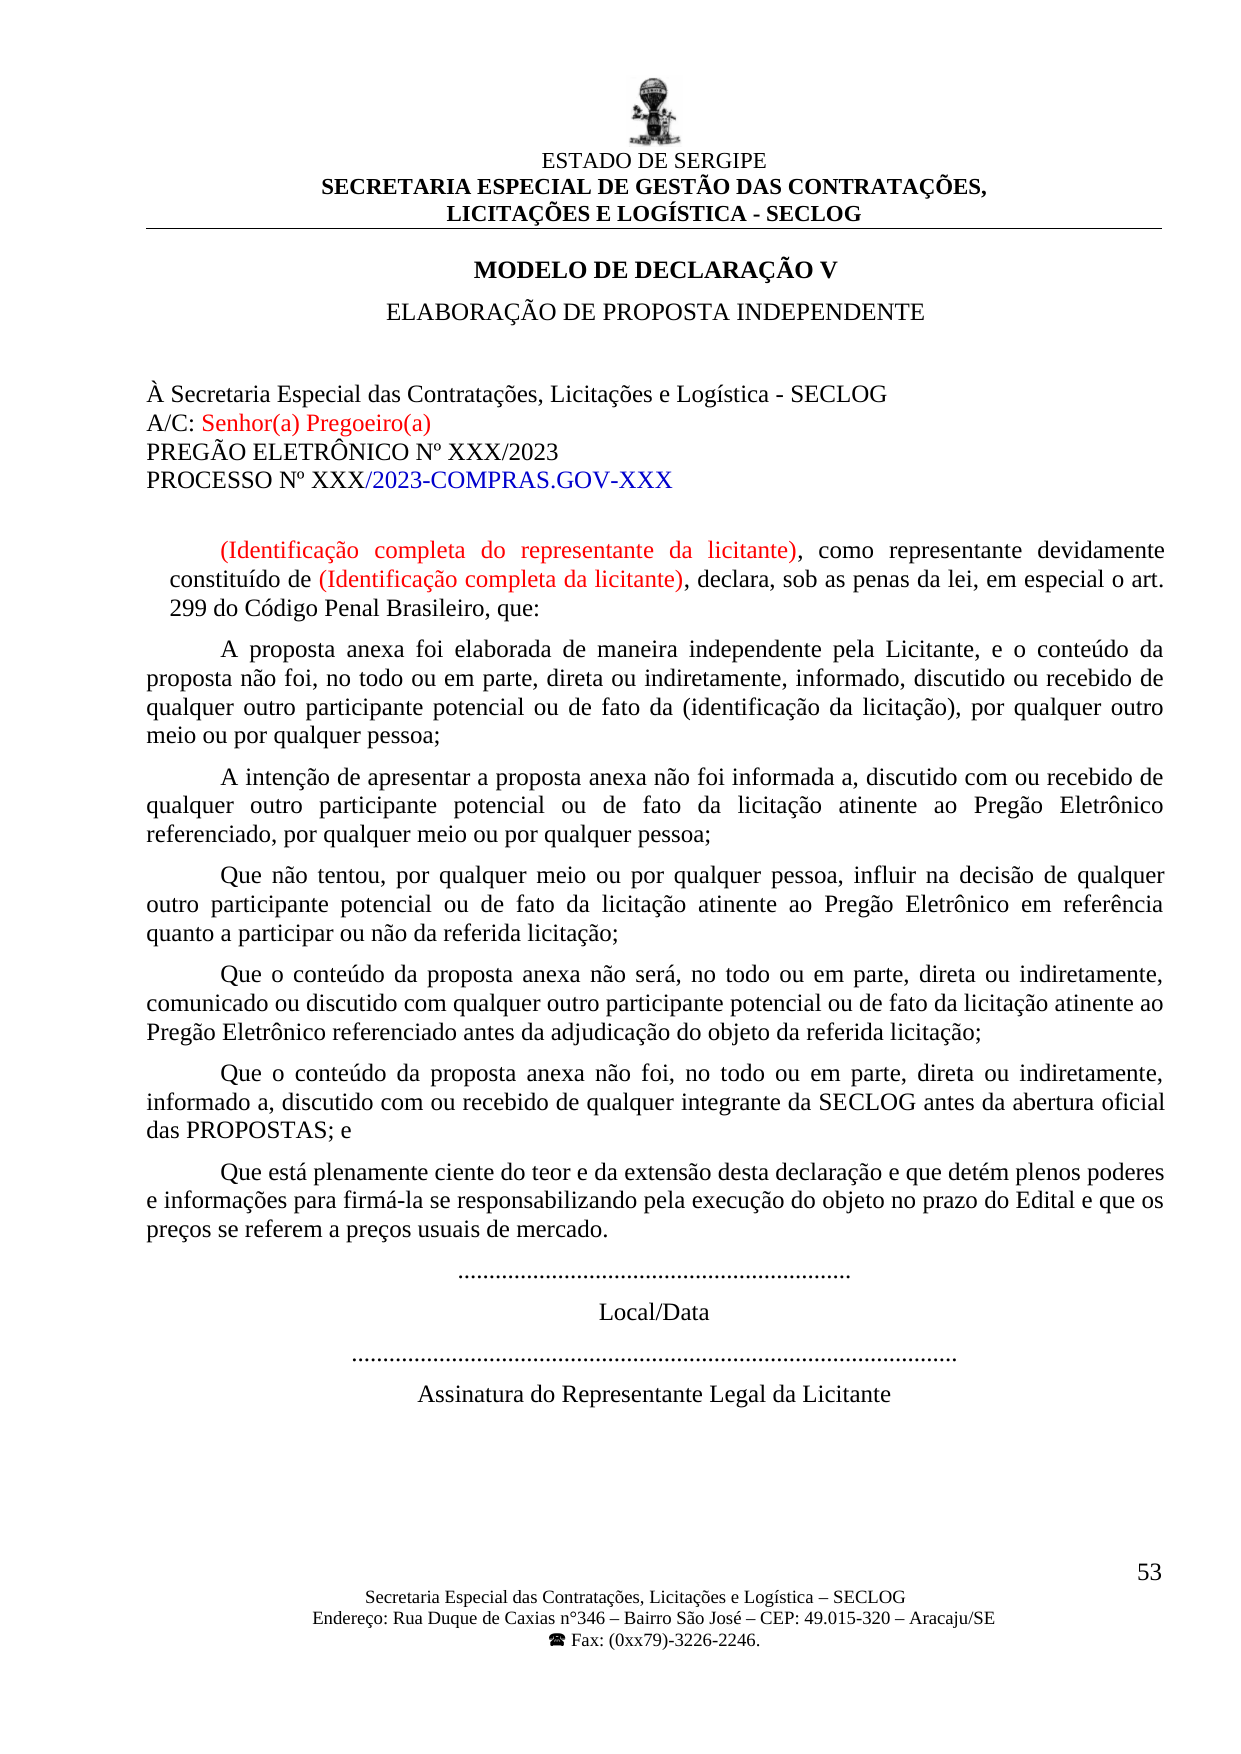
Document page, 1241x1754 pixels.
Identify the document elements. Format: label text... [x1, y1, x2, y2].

subtitle ELABORAÇÃO DE PROPOSTA INDEPENDENTE [146, 297, 1165, 325]
text Que está plenamente ciente do teor e da extensão desta declaração e que detém plenos poderes e informações para firmá-la se responsabilizando pela execução do objeto no prazo do Edital e que os preços se referem a preços usuais de mercado. [146, 1157, 1165, 1243]
text Assinatura do Representante Legal da Licitante [146, 1379, 1162, 1408]
text Local/Data [146, 1297, 1162, 1325]
text A proposta anexa foi elaborada de maneira independente pela Licitante, e o conteúdo da proposta não foi, no todo ou em parte, direta ou indiretamente, informado, discutido ou recebido de qualquer outro participante potencial ou de fato da (identificação da licitação), por qualquer outro meio ou por qualquer pessoa; [146, 634, 1165, 749]
text Que o conteúdo da proposta anexa não será, no todo ou em parte, direta ou indiretamente, comunicado ou discutido com qualquer outro participante potencial ou de fato da licitação atinente ao Pregão Eletrônico referenciado antes da adjudicação do objeto da referida licitação; [146, 959, 1165, 1045]
text PROCESSO Nº XXX/2023-COMPRAS.GOV-XXX [146, 465, 1161, 494]
text A/C: Senhor(a) Pregoeiro(a) [146, 408, 1161, 437]
text ................................................................................................. [146, 1338, 1162, 1367]
text (Identificação completa do representante da licitante), como representante devidamente constituído de (Identificação completa da licitante), declara, sob as penas da lei, em especial o art. 299 do Código Penal Brasileiro, que: [169, 535, 1165, 622]
subtitle MODELO DE DECLARAÇÃO V [146, 255, 1165, 284]
text ............................................................... [146, 1255, 1162, 1284]
text Que o conteúdo da proposta anexa não foi, no todo ou em parte, direta ou indiretamente, informado a, discutido com ou recebido de qualquer integrante da SECLOG antes da abertura oficial das PROPOSTAS; e [146, 1058, 1165, 1144]
text A intenção de apresentar a proposta anexa não foi informada a, discutido com ou recebido de qualquer outro participante potencial ou de fato da licitação atinente ao Pregão Eletrônico referenciado, por qualquer meio ou por qualquer pessoa; [146, 762, 1165, 848]
text PREGÃO ELETRÔNICO Nº XXX/2023 [146, 437, 1161, 465]
text Que não tentou, por qualquer meio ou por qualquer pessoa, influir na decisão de qualquer outro participante potencial ou de fato da licitação atinente ao Pregão Eletrônico em referência quanto a participar ou não da referida licitação; [146, 860, 1165, 947]
text À Secretaria Especial das Contratações, Licitações e Logística - SECLOG [146, 379, 1161, 408]
